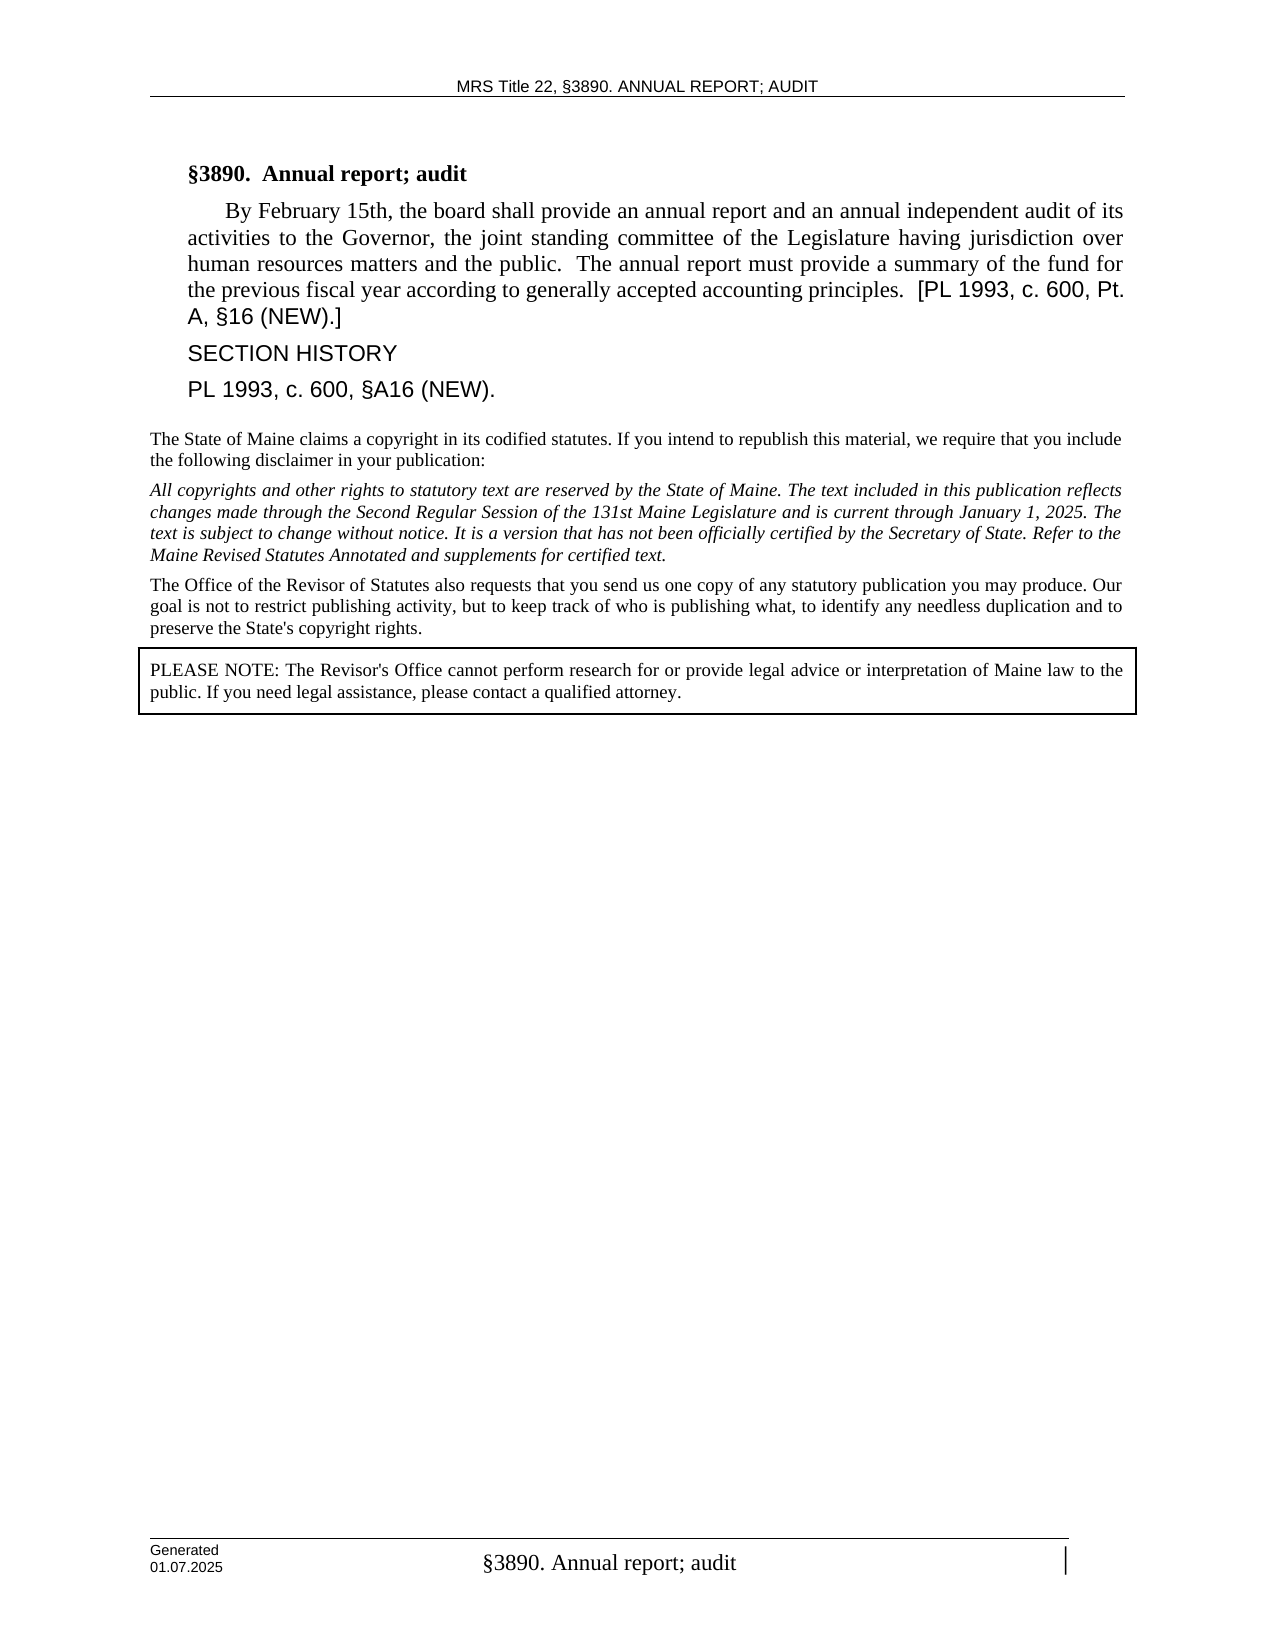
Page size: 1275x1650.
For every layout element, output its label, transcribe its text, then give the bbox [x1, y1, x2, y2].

text The Office of the Revisor of Statutes also requests that you send us one copy of any statutory publication you may produce. Our goal is not to restrict publishing activity, but to keep track of who is publishing what, to identify any needless duplication and to preserve the State's copyright rights. [150, 574, 1125, 638]
text SECTION HISTORY [187, 339, 1125, 366]
text PL 1993, c. 600, §A16 (NEW). [187, 376, 1125, 403]
text By February 15th, the board shall provide an annual report and an annual independent audit of its activities to the Governor, the joint standing committee of the Legislature having jurisdiction over human resources matters and the public. The annual report must provide a summary of the fund for the previous fiscal year according to generally accepted accounting principles. [PL 1993, c. 600, Pt. A, §16 (NEW).] [187, 197, 1125, 329]
text The State of Maine claims a copyright in its codified statutes. If you intend to republish this material, we require that you include the following disclaimer in your publication: [150, 428, 1125, 471]
text All copyrights and other rights to statutory text are reserved by the State of Maine. The text included in this publication reflects changes made through the Second Regular Session of the 131st Maine Legislature and is current through January 1, 2025 . The text is subject to change without notice. It is a version that has not been officially certified by the Secretary of State. Refer to the Maine Revised Statutes Annotated and supplements for certified text. [150, 479, 1125, 565]
text PLEASE NOTE: The Revisor's Office cannot perform research for or provide legal advice or interpretation of Maine law to the public. If you need legal assistance, please contact a qualified attorney. [140, 649, 1135, 713]
text §3890. Annual report; audit [187, 160, 1125, 187]
